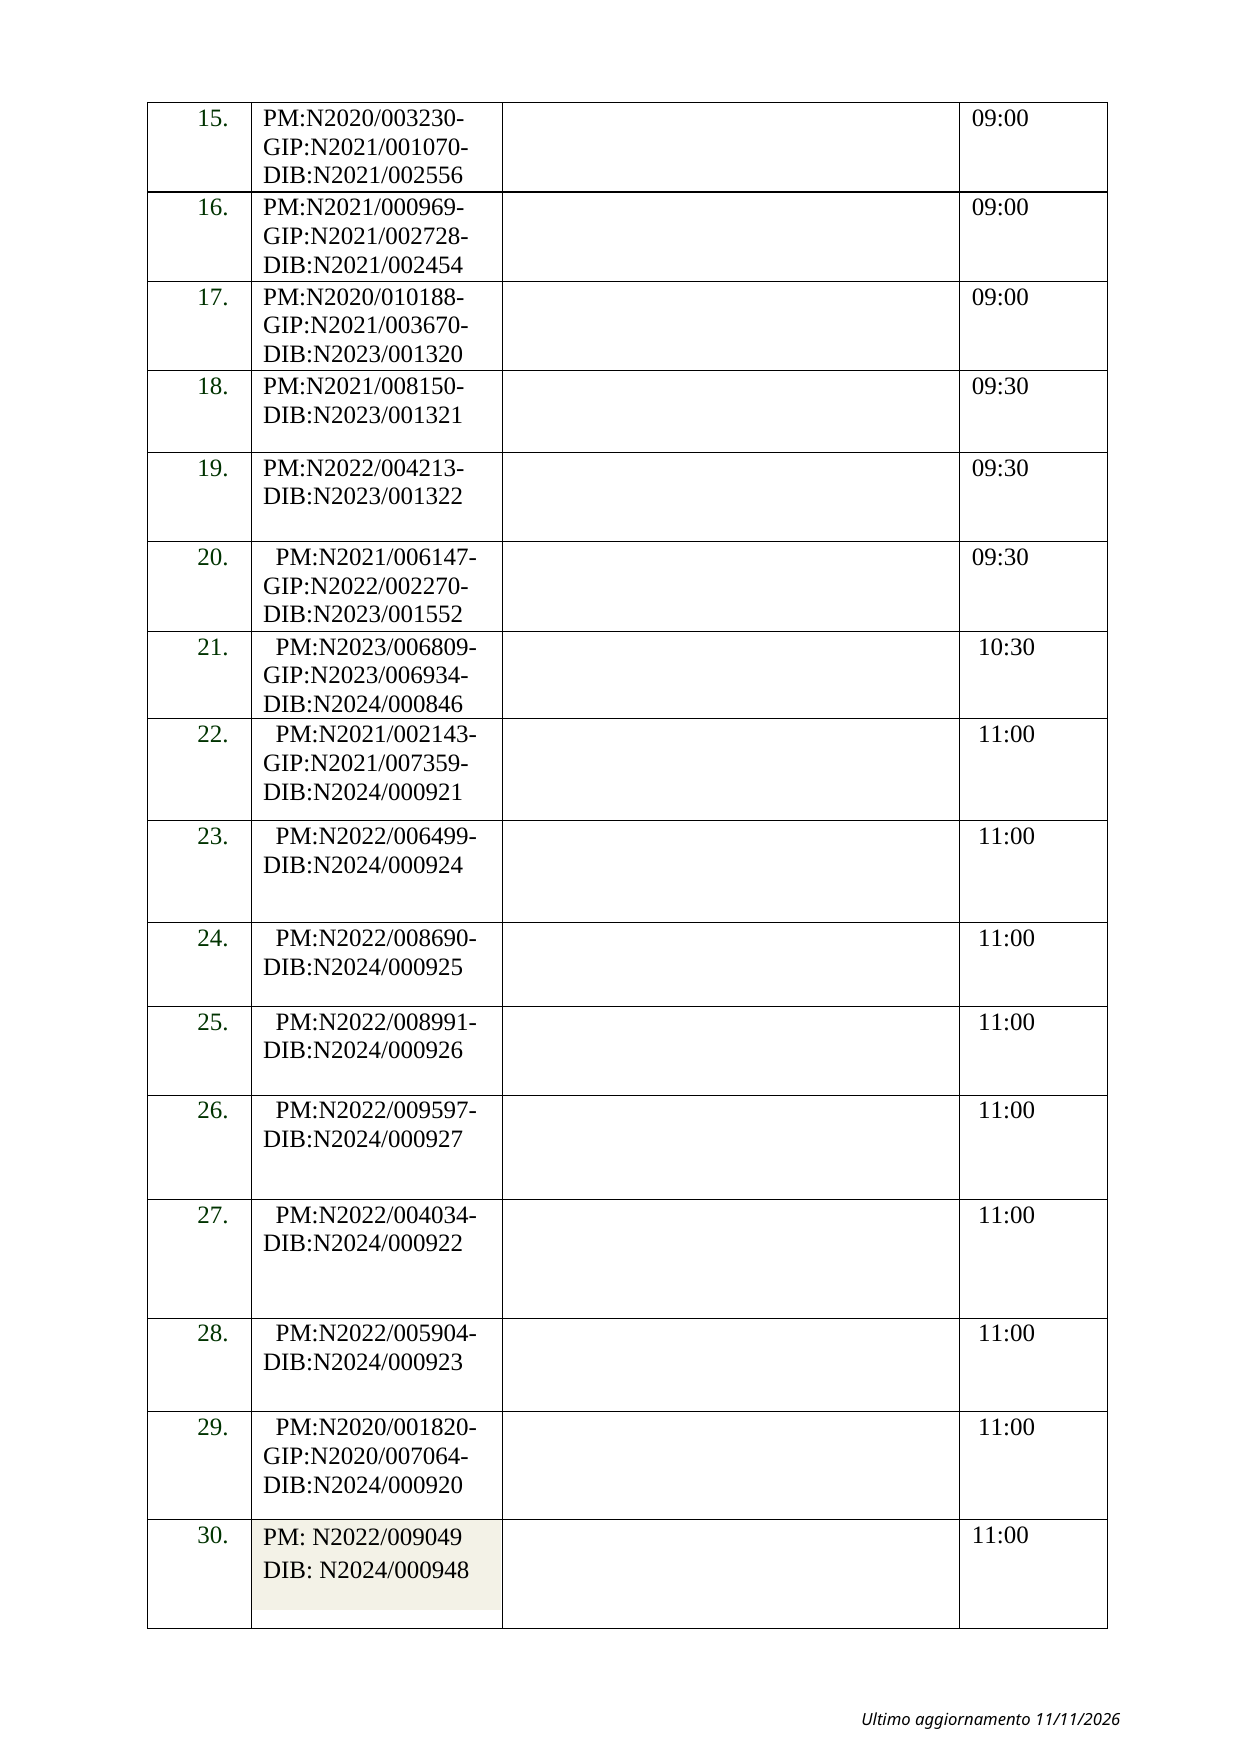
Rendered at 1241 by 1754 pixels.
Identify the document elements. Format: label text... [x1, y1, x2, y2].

table_cell [503, 371, 959, 452]
table_cell PM:N2022/004213- DIB:N2023/001322 [252, 453, 502, 541]
table_cell 11:00 [960, 923, 1107, 1006]
table_cell [148, 1412, 251, 1519]
table_cell [148, 282, 251, 370]
table_cell [503, 1319, 959, 1411]
table_cell 11:00 [960, 1007, 1107, 1094]
table_cell [148, 632, 251, 718]
table_cell [503, 193, 959, 281]
table_cell [503, 103, 959, 191]
table_cell 09:30 [960, 371, 1107, 452]
table_cell [148, 193, 251, 281]
table_cell [148, 1007, 251, 1094]
table_cell PM:N2021/006147- GIP:N2022/002270- DIB:N2023/001552 [252, 542, 502, 631]
table_cell 09:00 [960, 282, 1107, 370]
table_cell [503, 1007, 959, 1094]
table_cell [148, 1520, 251, 1628]
table_cell 11:00 [960, 1200, 1107, 1317]
table_cell 11:00 [960, 1096, 1107, 1199]
table_cell [148, 821, 251, 922]
table_cell PM:N2022/004034- DIB:N2024/000922 [252, 1200, 502, 1317]
table_cell 11:00 [960, 719, 1107, 820]
table_cell [148, 1200, 251, 1317]
table_cell [503, 1520, 959, 1628]
table_cell [503, 542, 959, 631]
table_cell [148, 371, 251, 452]
table_cell 09:30 [960, 542, 1107, 631]
table_cell 11:00 [960, 1412, 1107, 1519]
table_cell [503, 632, 959, 718]
table_cell 10:30 [960, 632, 1107, 718]
table_cell PM:N2022/009597- DIB:N2024/000927 [252, 1096, 502, 1199]
table_cell [503, 923, 959, 1006]
table_cell [148, 923, 251, 1006]
table_cell [148, 453, 251, 541]
table_cell [252, 1520, 502, 1628]
table_cell [503, 821, 959, 922]
table_cell 09:00 [960, 103, 1107, 191]
table_cell PM:N2020/003230- GIP:N2021/001070- DIB:N2021/002556 [252, 103, 502, 191]
table_cell 09:30 [960, 453, 1107, 541]
table_cell [503, 453, 959, 541]
table_cell PM:N2020/010188- GIP:N2021/003670- DIB:N2023/001320 [252, 282, 502, 370]
table_cell [148, 719, 251, 820]
table_cell PM:N2023/006809- GIP:N2023/006934- DIB:N2024/000846 [252, 632, 502, 718]
table_cell [148, 542, 251, 631]
table_cell 11:00 [960, 821, 1107, 922]
table_cell 09:00 [960, 193, 1107, 281]
table_cell PM:N2022/008991- DIB:N2024/000926 [252, 1007, 502, 1094]
table_cell PM:N2021/002143- GIP:N2021/007359- DIB:N2024/000921 [252, 719, 502, 820]
table_cell [503, 1096, 959, 1199]
table_cell [503, 1412, 959, 1519]
table_cell 11:00 [960, 1319, 1107, 1411]
table_cell PM:N2020/001820- GIP:N2020/007064- DIB:N2024/000920 [252, 1412, 502, 1519]
table_cell [148, 1319, 251, 1411]
table_cell PM:N2021/008150- DIB:N2023/001321 [252, 371, 502, 452]
table_cell [148, 1096, 251, 1199]
table_cell PM:N2022/006499- DIB:N2024/000924 [252, 821, 502, 922]
table_cell [503, 719, 959, 820]
table_cell [503, 1200, 959, 1317]
table_cell [503, 282, 959, 370]
table_cell PM:N2022/005904- DIB:N2024/000923 [252, 1319, 502, 1411]
table_cell PM:N2021/000969- GIP:N2021/002728- DIB:N2021/002454 [252, 193, 502, 281]
table_cell 11:00 [960, 1520, 1107, 1628]
table_cell [148, 103, 251, 191]
table_cell PM:N2022/008690- DIB:N2024/000925 [252, 923, 502, 1006]
